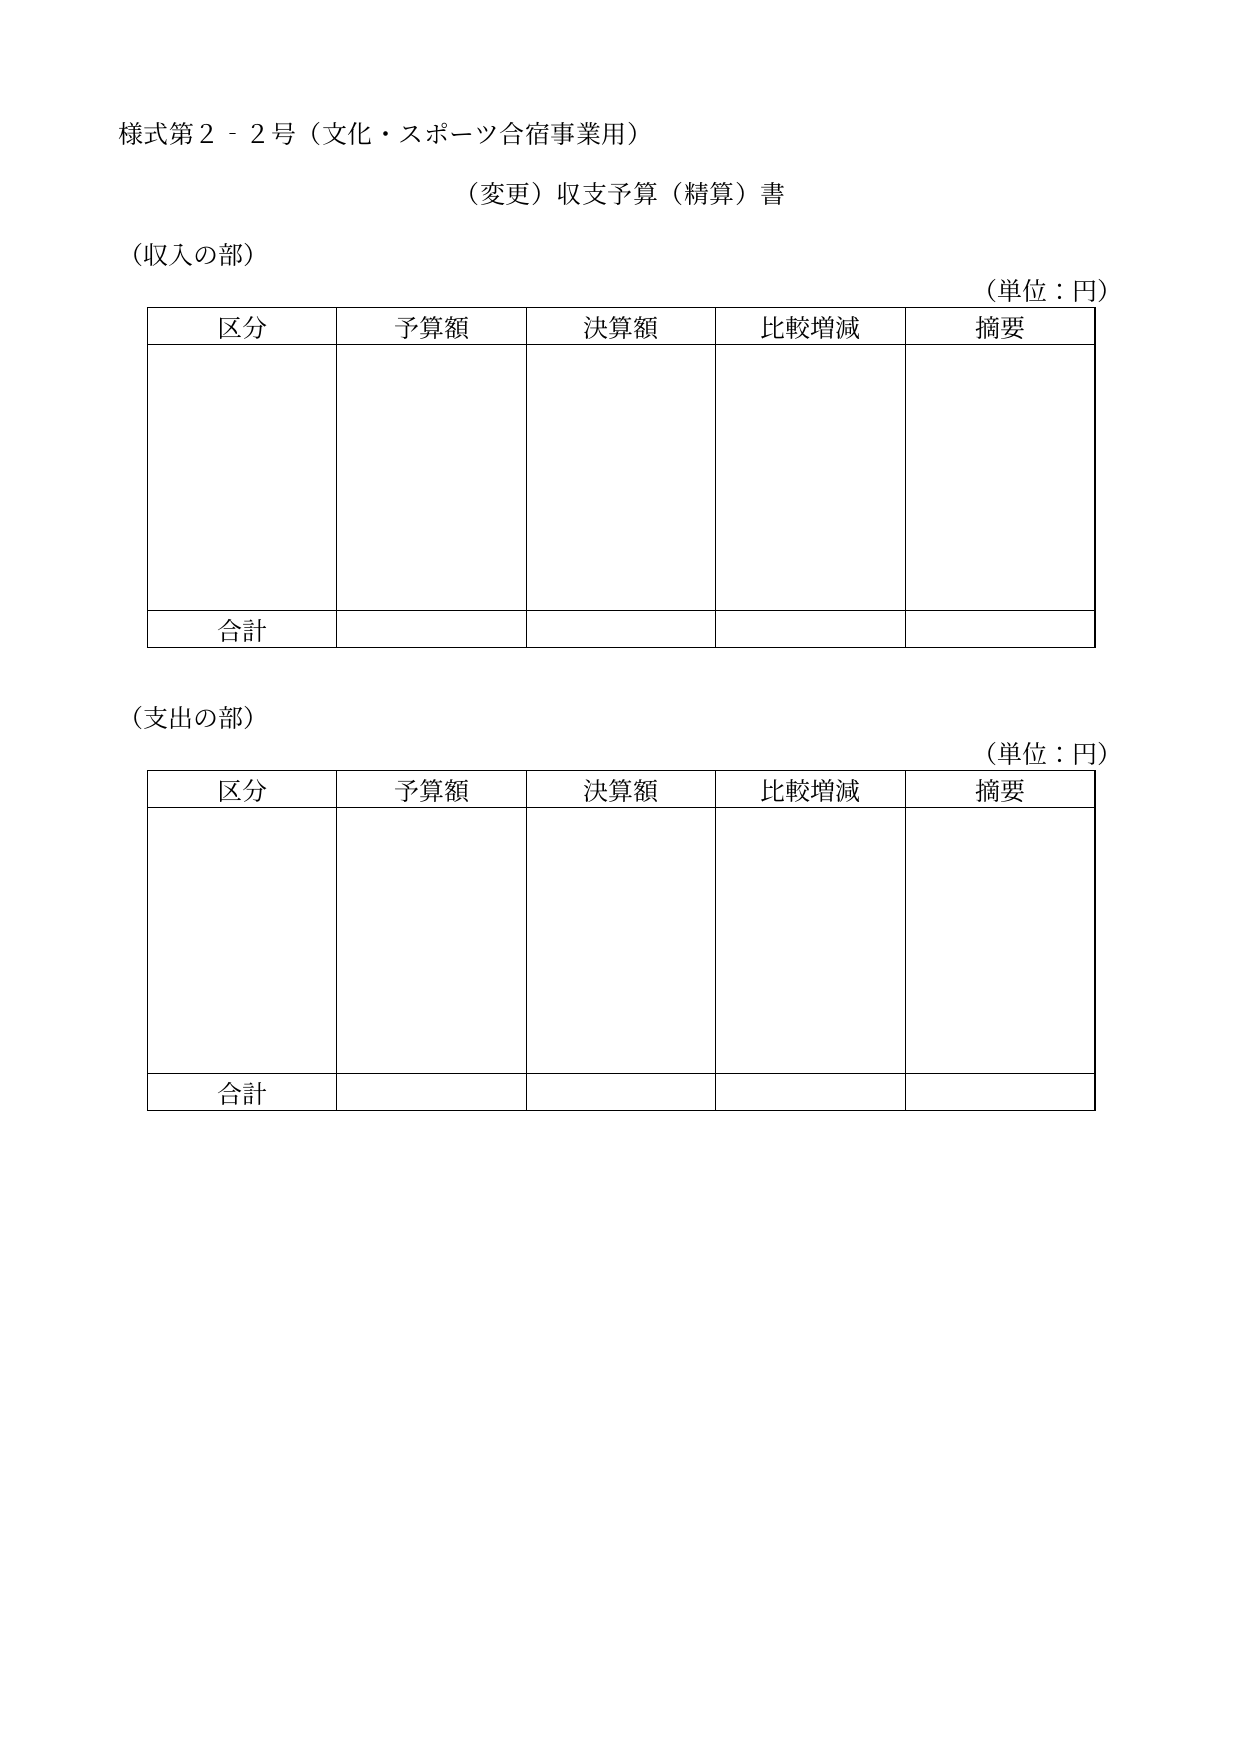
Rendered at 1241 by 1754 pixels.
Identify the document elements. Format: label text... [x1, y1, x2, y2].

table_header 摘要 [906, 308, 1094, 344]
table_header 摘要 [906, 771, 1094, 807]
table_cell [337, 611, 526, 647]
table_cell [527, 611, 715, 647]
table_header 決算額 [527, 308, 715, 344]
table_cell [527, 345, 715, 610]
table_header 予算額 [337, 771, 526, 807]
text （単位：円） [118, 271, 1122, 307]
table_cell [906, 611, 1094, 647]
table_header 区分 [148, 308, 336, 344]
table_cell [906, 345, 1094, 610]
table_header 決算額 [527, 771, 715, 807]
text （収入の部） [118, 235, 1122, 271]
table_cell [148, 345, 336, 610]
table_cell 合計 [148, 611, 336, 647]
table_cell [337, 345, 526, 610]
table_cell [716, 611, 905, 647]
text （支出の部） [118, 698, 1122, 734]
table_cell [337, 1074, 526, 1110]
text 様式第２‐２号（文化・スポーツ合宿事業用） [118, 118, 1122, 149]
table_cell [906, 1074, 1094, 1110]
table_header 区分 [148, 771, 336, 807]
table_cell [148, 808, 336, 1073]
text （単位：円） [118, 734, 1122, 770]
table_cell [716, 345, 905, 610]
table_cell [906, 808, 1094, 1073]
table_header 予算額 [337, 308, 526, 344]
table_cell 合計 [148, 1074, 336, 1110]
table_cell [716, 808, 905, 1073]
table_cell [527, 1074, 715, 1110]
text （変更）収支予算（精算）書 [118, 174, 1122, 210]
table_cell [527, 808, 715, 1073]
table_cell [337, 808, 526, 1073]
table_header 比較増減 [716, 308, 905, 344]
table_header 比較増減 [716, 771, 905, 807]
table_cell [716, 1074, 905, 1110]
